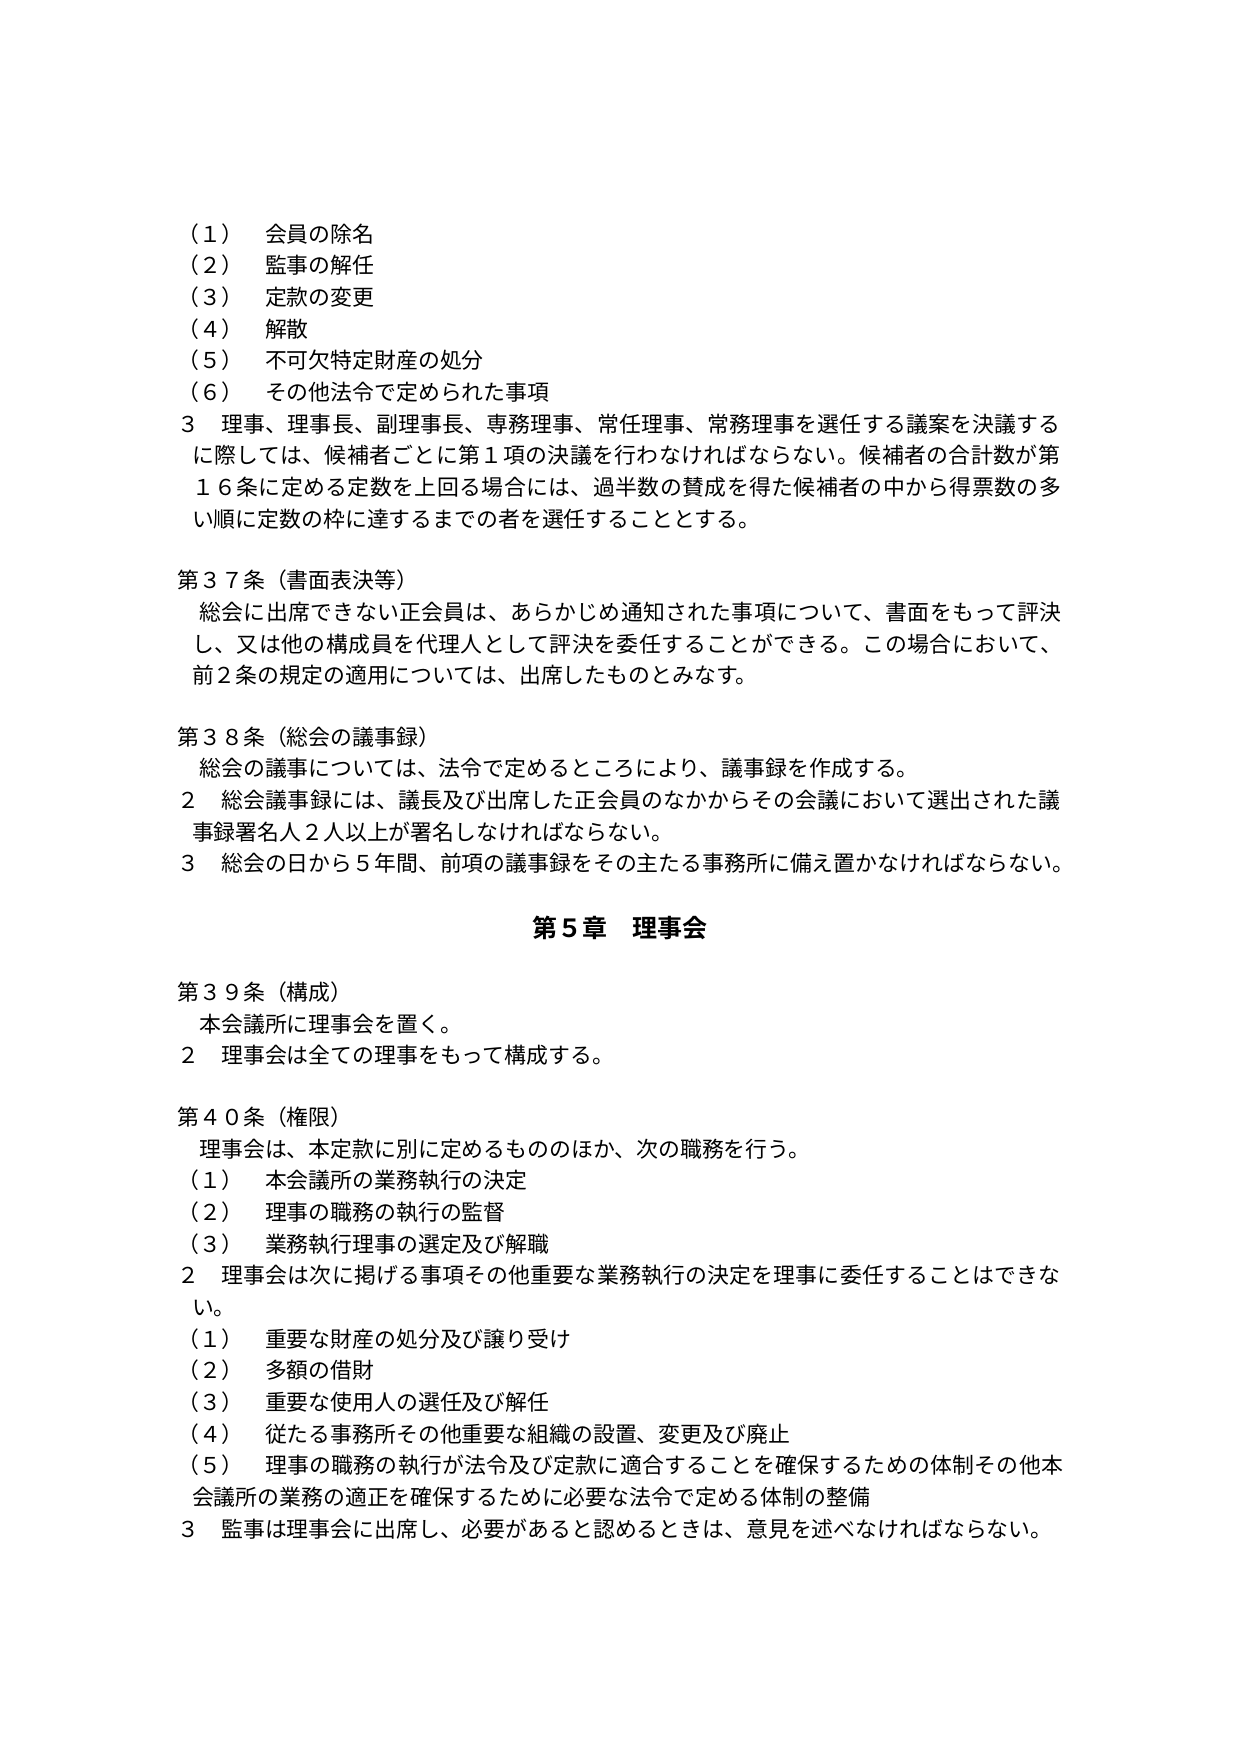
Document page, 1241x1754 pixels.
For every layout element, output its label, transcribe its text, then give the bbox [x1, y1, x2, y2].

text 第３８条（総会の議事録） [177, 720, 1063, 751]
text ２ 理事会は全ての理事をもって構成する。 [177, 1038, 1063, 1070]
subtitle 第５章 理事会 [177, 908, 1063, 945]
text （４） 従たる事務所その他重要な組織の設置、変更及び廃止 [177, 1417, 1063, 1448]
text 第３９条（構成） [177, 975, 1063, 1007]
text ２ 総会議事録には、議長及び出席した正会員のなかからその会議において選出された議事録署名人２人以上が署名しなければならない。 [177, 783, 1063, 846]
text （３） 業務執行理事の選定及び解職 [177, 1227, 1063, 1258]
text （３） 重要な使用人の選任及び解任 [177, 1385, 1063, 1417]
text （３） 定款の変更 [177, 280, 1063, 312]
text ３ 監事は理事会に出席し、必要があると認めるときは、意見を述べなければならない。 [177, 1512, 1063, 1543]
text 理事会は、本定款に別に定めるもののほか、次の職務を行う。 [177, 1132, 1063, 1163]
text 総会の議事については、法令で定めるところにより、議事録を作成する。 [177, 751, 1063, 783]
text （１） 重要な財産の処分及び譲り受け [177, 1322, 1063, 1353]
text 第３７条（書面表決等） [177, 563, 1063, 595]
text （６） その他法令で定められた事項 [177, 375, 1063, 407]
text ３ 理事、理事長、副理事長、専務理事、常任理事、常務理事を選任する議案を決議するに際しては、候補者ごとに第１項の決議を行わなければならない。候補者の合計数が第１６条に定める定数を上回る場合には、過半数の賛成を得た候補者の中から得票数の多い順に定数の枠に達するまでの者を選任することとする。 [177, 407, 1063, 533]
text （２） 理事の職務の執行の監督 [177, 1195, 1063, 1227]
text 総会に出席できない正会員は、あらかじめ通知された事項について、書面をもって評決し、又は他の構成員を代理人として評決を委任することができる。この場合において、前２条の規定の適用については、出席したものとみなす。 [177, 595, 1063, 690]
text ３ 総会の日から５年間、前項の議事録をその主たる事務所に備え置かなければならない。 [177, 846, 1063, 878]
text （２） 多額の借財 [177, 1353, 1063, 1385]
text （５） 理事の職務の執行が法令及び定款に適合することを確保するための体制その他本会議所の業務の適正を確保するために必要な法令で定める体制の整備 [177, 1448, 1063, 1512]
text ２ 理事会は次に掲げる事項その他重要な業務執行の決定を理事に委任することはできない。 [177, 1258, 1063, 1322]
text （１） 会員の除名 [177, 217, 1063, 248]
text 本会議所に理事会を置く。 [177, 1007, 1063, 1038]
text （５） 不可欠特定財産の処分 [177, 343, 1063, 375]
text （２） 監事の解任 [177, 248, 1063, 280]
text （１） 本会議所の業務執行の決定 [177, 1163, 1063, 1195]
text （４） 解散 [177, 312, 1063, 343]
text 第４０条（権限） [177, 1100, 1063, 1132]
